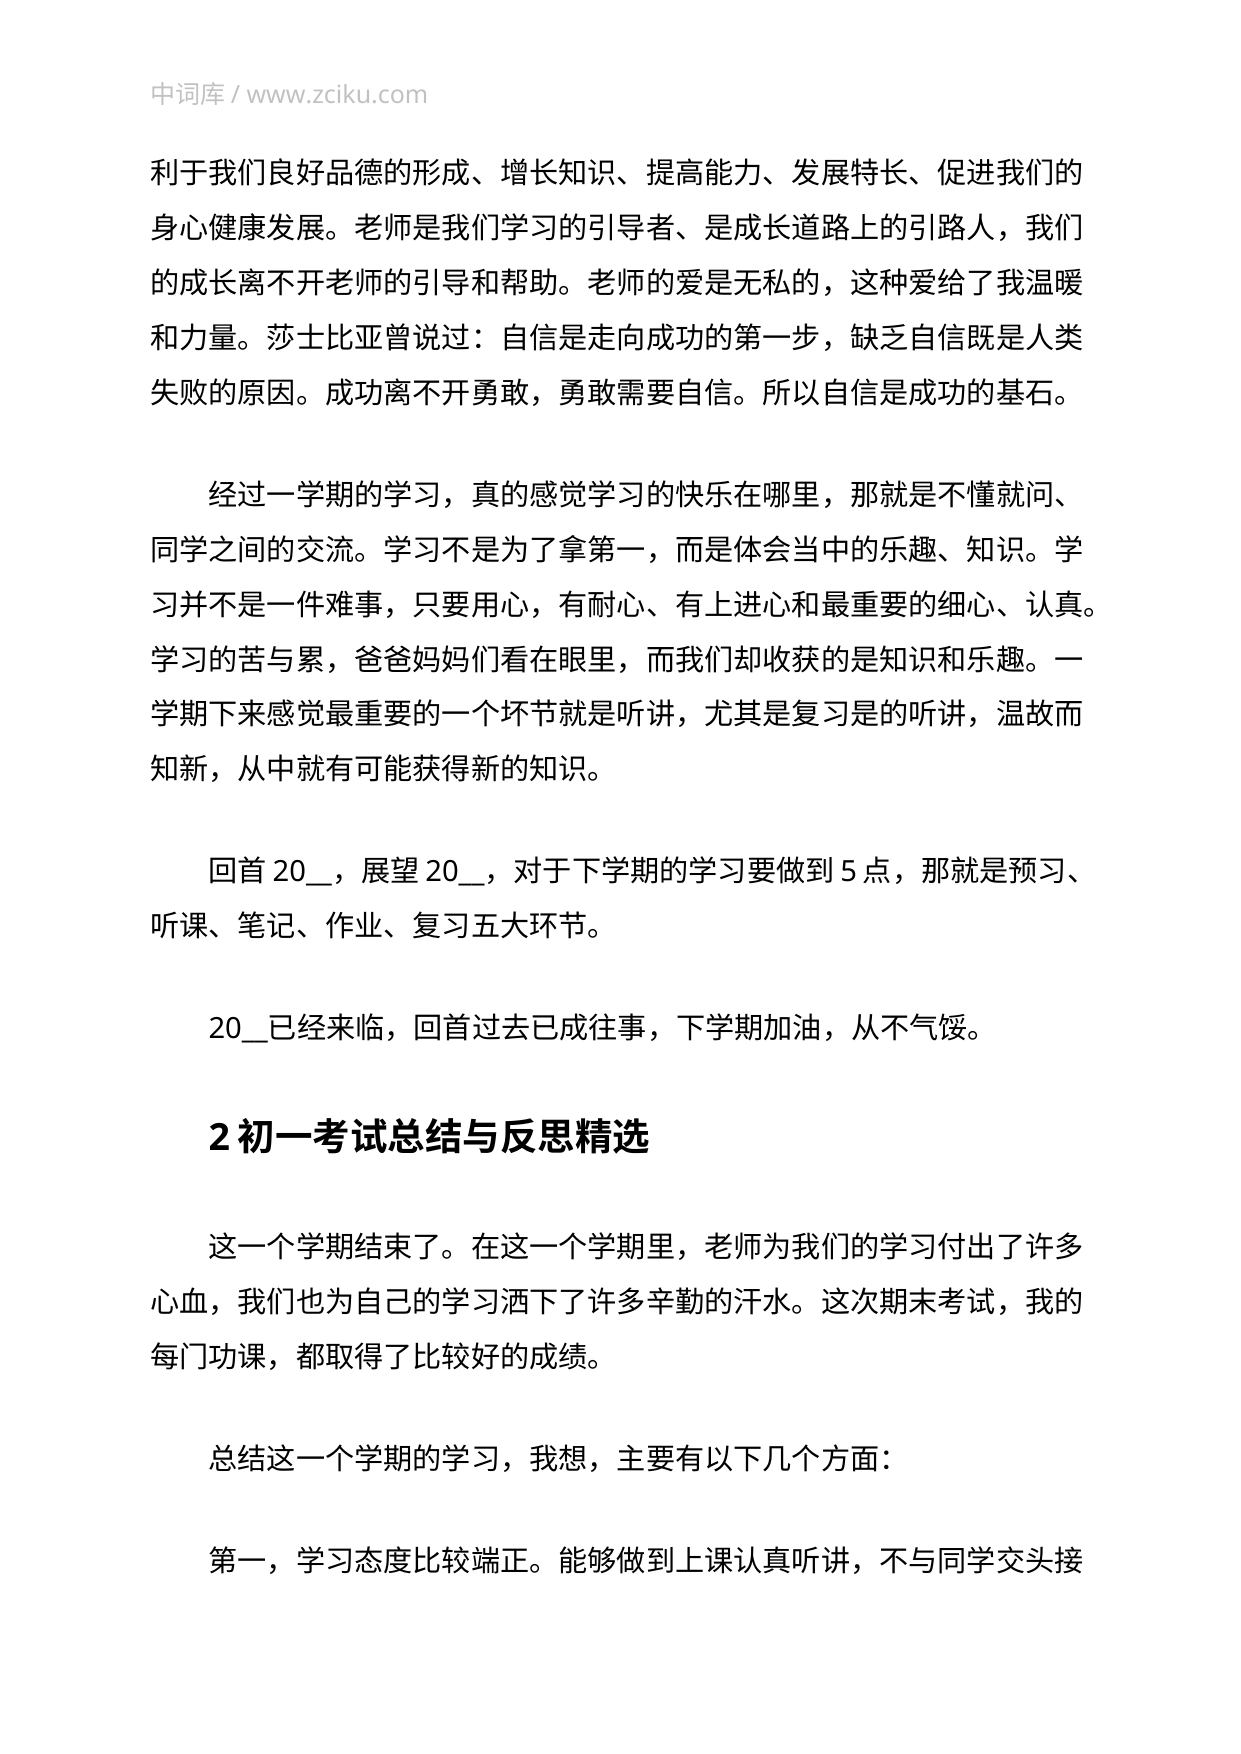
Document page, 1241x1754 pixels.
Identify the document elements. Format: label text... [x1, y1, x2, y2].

text 20__已经来临，回首过去已成往事，下学期加油，从不气馁。 [150, 1004, 1090, 1047]
text 总结这一个学期的学习，我想，主要有以下几个方面： [150, 1436, 1090, 1478]
text 经过一学期的学习，真的感觉学习的快乐在哪里，那就是不懂就问、同学之间的交流。学习不是为了拿第一，而是体会当中的乐趣、知识。学习并不是一件难事，只要用心，有耐心、有上进心和最重要的细心、认真。学习的苦与累，爸爸妈妈们看在眼里，而我们却收获的是知识和乐趣。一学期下来感觉最重要的一个坏节就是听讲，尤其是复习是的听讲，温故而知新，从中就有可能获得新的知识。 [150, 471, 1090, 788]
text 这一个学期结束了。在这一个学期里，老师为我们的学习付出了许多心血，我们也为自己的学习洒下了许多辛勤的汗水。这次期末考试，我的每门功课，都取得了比较好的成绩。 [150, 1224, 1090, 1376]
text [150, 1537, 1090, 1579]
text 回首20__，展望20__，对于下学期的学习要做到5点，那就是预习、听课、笔记、作业、复习五大环节。 [150, 848, 1090, 945]
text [150, 150, 1090, 412]
text 2初一考试总结与反思精选 [150, 1106, 1090, 1161]
